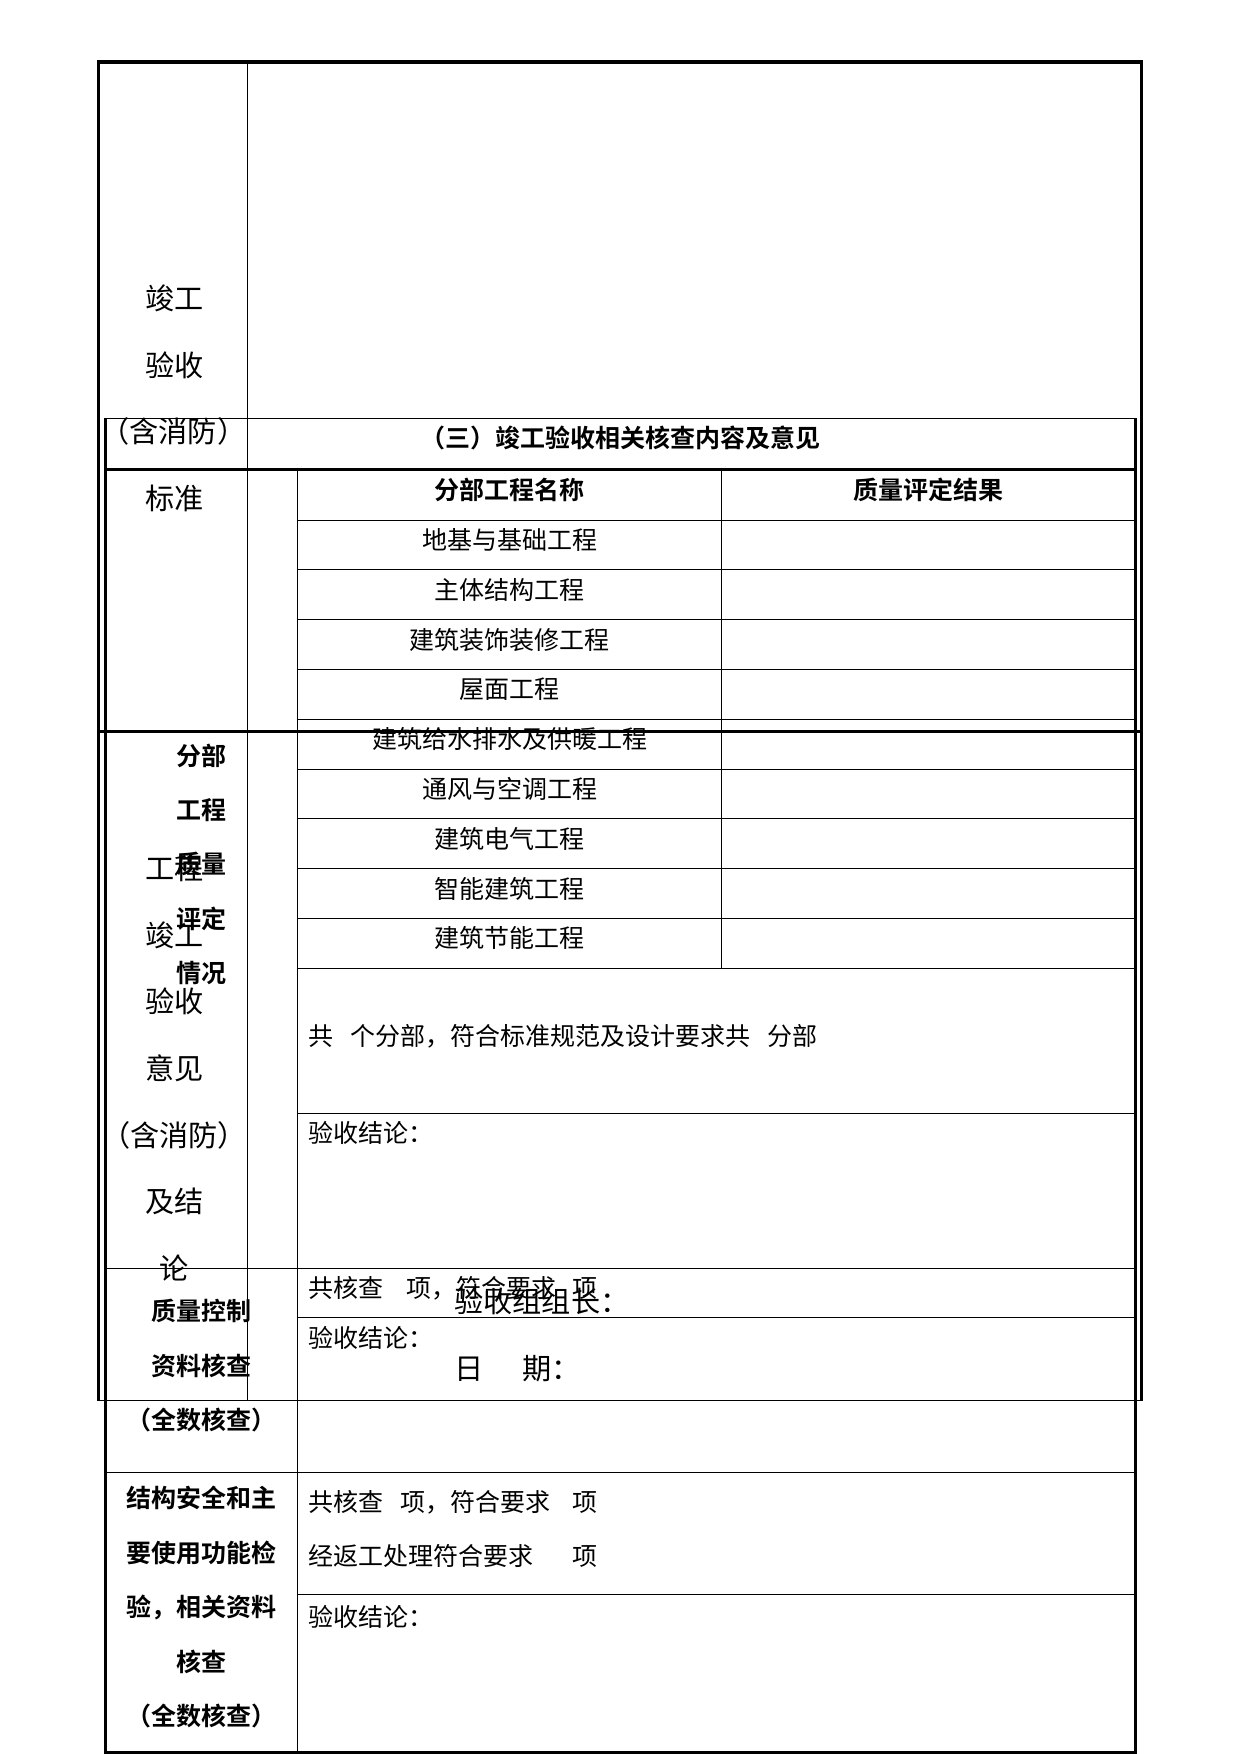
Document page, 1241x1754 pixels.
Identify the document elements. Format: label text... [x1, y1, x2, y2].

table_cell 建筑节能工程 [298, 919, 721, 968]
table_cell 建筑装饰装修工程 [298, 620, 721, 669]
table_cell 分部工程名称 [298, 471, 721, 519]
table_cell 质量控制 资料核查 （全数核查） [107, 1269, 297, 1472]
table_cell 主体结构工程 [298, 570, 721, 619]
table_cell [722, 869, 1134, 918]
table_cell 建筑电气工程 [298, 819, 721, 868]
table_cell [722, 919, 1134, 968]
table_cell 验收结论： [298, 1595, 1134, 1751]
table_cell 通风与空调工程 [298, 770, 721, 818]
table_header [248, 64, 1140, 730]
table_cell [722, 770, 1134, 818]
table_cell [722, 720, 1134, 768]
table_cell 分部 工程 质量 评定 情况 [107, 471, 297, 1267]
table_cell 屋面工程 [298, 670, 721, 719]
table_cell 共核查 项，符合要求 项 [298, 1269, 1134, 1317]
table_cell [722, 521, 1134, 569]
table_cell 质量评定结果 [722, 471, 1134, 519]
table_cell 共 个分部，符合标准规范及设计要求共 分部 [298, 969, 1134, 1113]
table_cell 验收结论： [298, 1318, 1134, 1472]
table_cell 共核查 项，符合要求 项 经返工处理符合要求 项 [298, 1473, 1134, 1594]
table_cell 验收结论： [298, 1114, 1134, 1267]
table_cell 地基与基础工程 [298, 521, 721, 569]
table_cell [722, 620, 1134, 669]
table_cell 智能建筑工程 [298, 869, 721, 918]
table_header 竣工 验收 （含消防） 标准 [100, 64, 247, 730]
table_cell [722, 670, 1134, 719]
table_cell 建筑给水排水及供暖工程 [298, 720, 721, 768]
table_cell [722, 819, 1134, 868]
table_header （三）竣工验收相关核查内容及意见 [107, 419, 1134, 468]
table_cell [722, 570, 1134, 619]
table_cell 结构安全和主要使用功能检验，相关资料核查 （全数核查） [107, 1473, 297, 1751]
